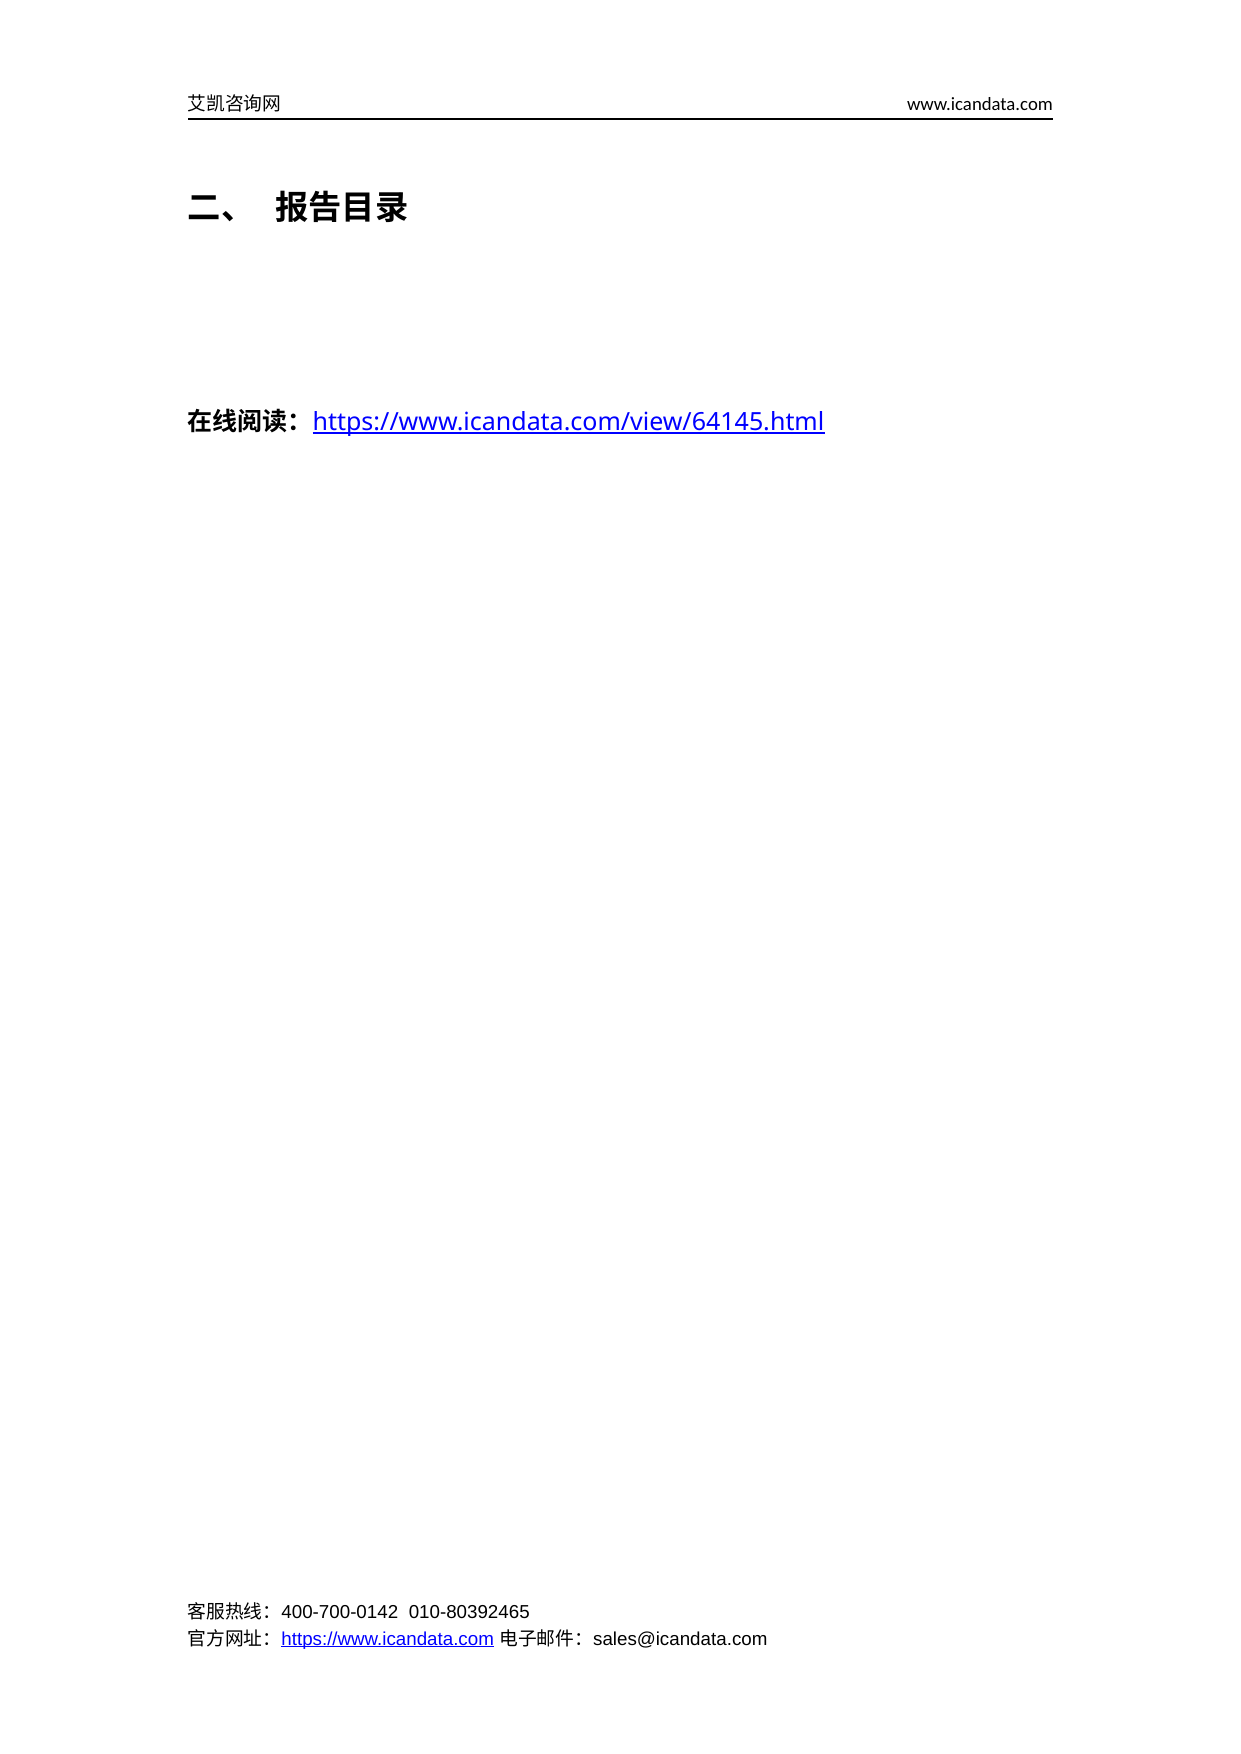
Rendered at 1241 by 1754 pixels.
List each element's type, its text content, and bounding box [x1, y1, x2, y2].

subtitle 报告目录 [187, 172, 1053, 237]
text 在线阅读：https://www.icandata.com/view/64145.html [187, 387, 1053, 452]
